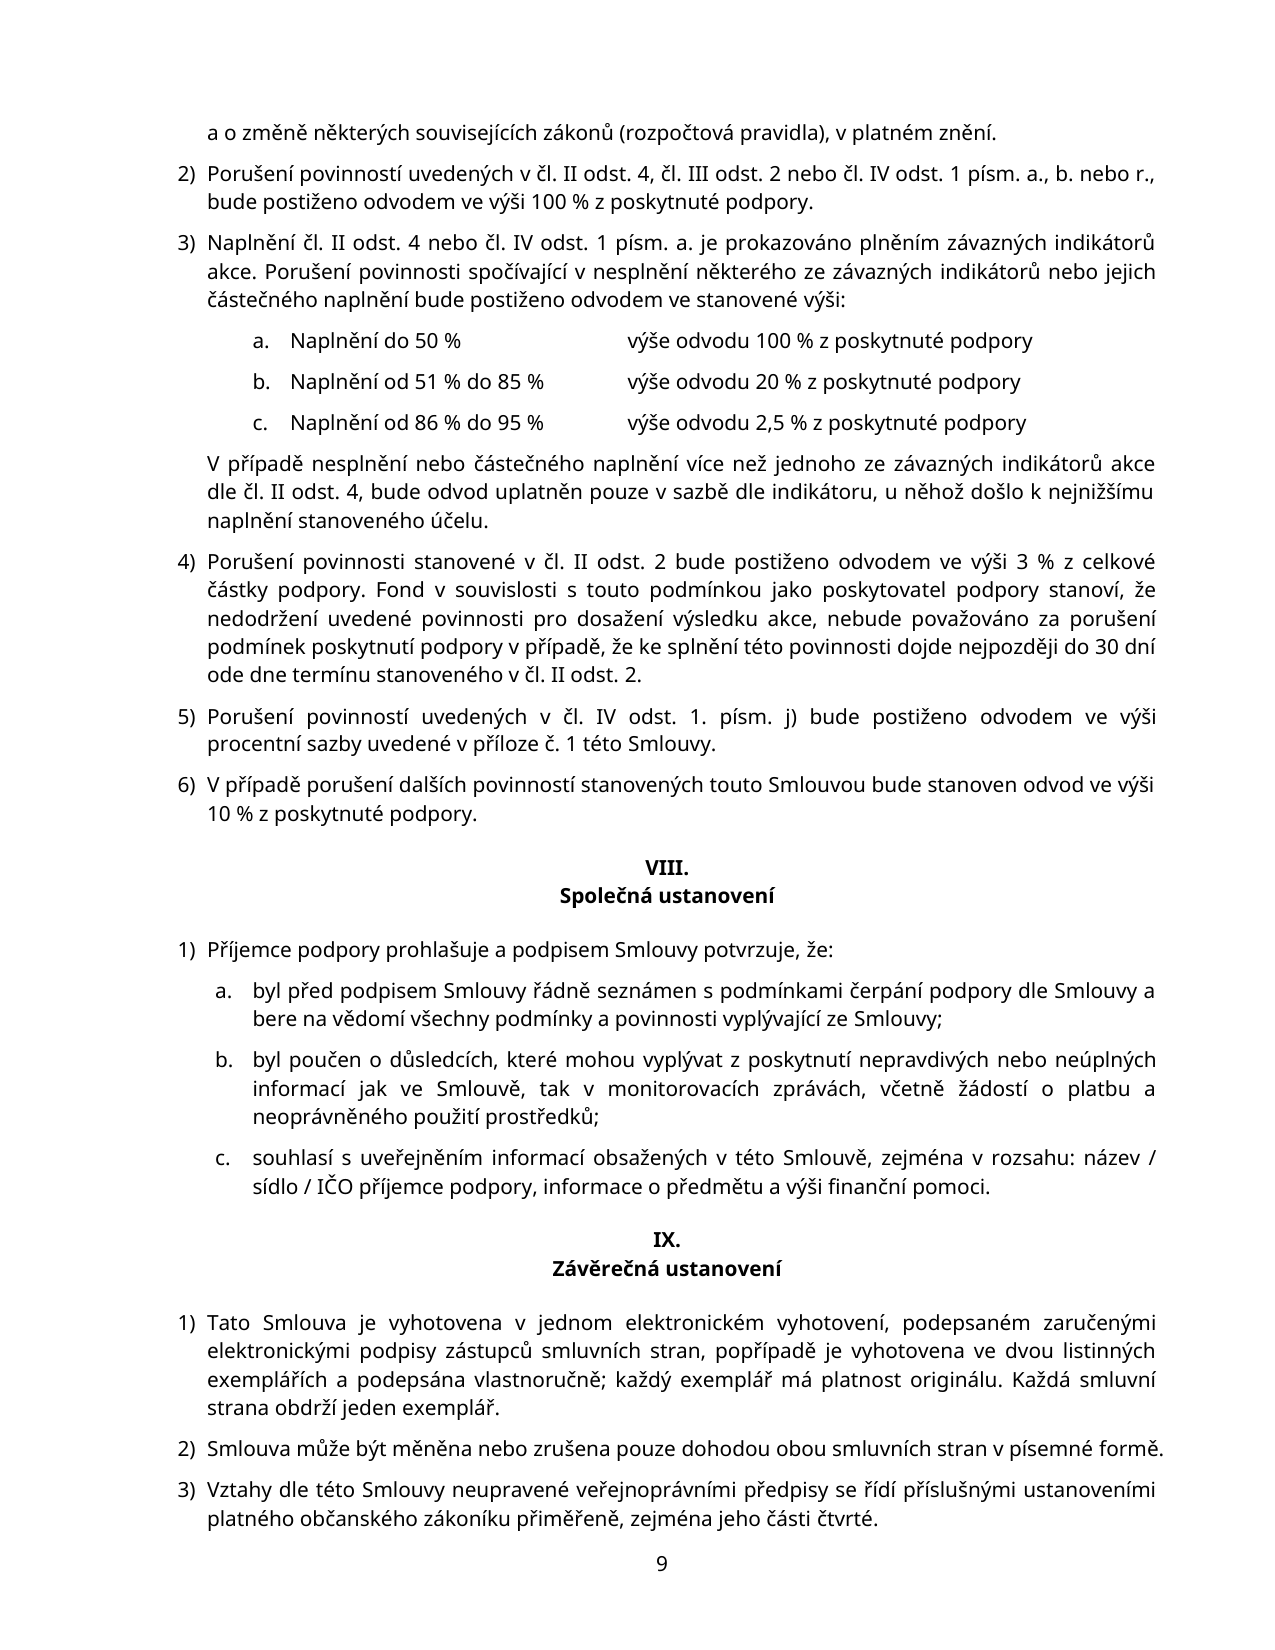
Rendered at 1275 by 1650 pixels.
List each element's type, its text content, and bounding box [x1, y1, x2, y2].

list Tato Smlouva je vyhotovena v jednom elektronickém vyhotovení, podepsaném zaručenými elektronickými podpisy zástupců smluvních stran, popřípadě je vyhotovena ve dvou listinných exemplářích a podepsána vlastnoručně; každý exemplář má platnost originálu. Každá smluvní strana obdrží jeden exemplář. [177, 1308, 1157, 1422]
text V případě nesplnění nebo částečného naplnění více než jednoho ze závazných indikátorů akce dle čl. II odst. 4, bude odvod uplatněn pouze v sazbě dle indikátoru, u něhož došlo k nejnižšímu naplnění stanoveného účelu. [207, 449, 1156, 534]
list Naplnění čl. II odst. 4 nebo čl. IV odst. 1 písm. a. je prokazováno plněním závazných indikátorů akce. Porušení povinnosti spočívající v nesplnění některého ze závazných indikátorů nebo jejich částečného naplnění bude postiženo odvodem ve stanovené výši: [177, 228, 1157, 314]
list Smlouva může být měněna nebo zrušena pouze dohodou obou smluvních stran v písemné formě. [177, 1434, 1171, 1463]
list V případě porušení dalších povinností stanovených touto Smlouvou bude stanoven odvod ve výši 10 % z poskytnuté podpory. [177, 770, 1156, 827]
list Vztahy dle této Smlouvy neupravené veřejnoprávními předpisy se řídí příslušnými ustanoveními platného občanského zákoníku přiměřeně, zejména jeho části čtvrté. [177, 1475, 1156, 1532]
list Naplnění do 50 % výše odvodu 100 % z poskytnuté podpory [252, 326, 1171, 354]
list Porušení povinností uvedených v čl. II odst. 4, čl. III odst. 2 nebo čl. IV odst. 1 písm. a., b. nebo r., bude postiženo odvodem ve výši 100 % z poskytnuté podpory. [177, 159, 1157, 216]
list Příjemce podpory prohlašuje a podpisem Smlouvy potvrzuje, že: [177, 935, 1171, 964]
subtitle IX. [439, 1226, 896, 1254]
subtitle VIII. [439, 853, 896, 881]
list Naplnění od 86 % do 95 % výše odvodu 2,5 % z poskytnuté podpory [252, 408, 1171, 437]
list Naplnění od 51 % do 85 % výše odvodu 20 % z poskytnuté podpory [252, 367, 1171, 396]
text Společná ustanovení [438, 881, 896, 909]
text a o změně některých souvisejících zákonů (rozpočtová pravidla), v platném znění. [207, 118, 1171, 146]
list Porušení povinností uvedených v čl. IV odst. 1. písm. j) bude postiženo odvodem ve výši procentní sazby uvedené v příloze č. 1 této Smlouvy. [177, 702, 1157, 758]
list byl před podpisem Smlouvy řádně seznámen s podmínkami čerpání podpory dle Smlouvy a bere na vědomí všechny podmínky a povinnosti vyplývající ze Smlouvy; [215, 976, 1157, 1033]
list Porušení povinnosti stanovené v čl. II odst. 2 bude postiženo odvodem ve výši 3 % z celkové částky podpory. Fond v souvislosti s touto podmínkou jako poskytovatel podpory stanoví, že nedodržení uvedené povinnosti pro dosažení výsledku akce, nebude považováno za porušení podmínek poskytnutí podpory v případě, že ke splnění této povinnosti dojde nejpozději do 30 dní ode dne termínu stanoveného v čl. II odst. 2. [177, 547, 1157, 689]
text Závěrečná ustanovení [438, 1254, 896, 1282]
list souhlasí s uveřejněním informací obsažených v této Smlouvě, zejména v rozsahu: název / sídlo / IČO příjemce podpory, informace o předmětu a výši finanční pomoci. [215, 1143, 1157, 1200]
list byl poučen o důsledcích, které mohou vyplývat z poskytnutí nepravdivých nebo neúplných informací jak ve Smlouvě, tak v monitorovacích zprávách, včetně žádostí o platbu a neoprávněného použití prostředků; [215, 1045, 1157, 1131]
